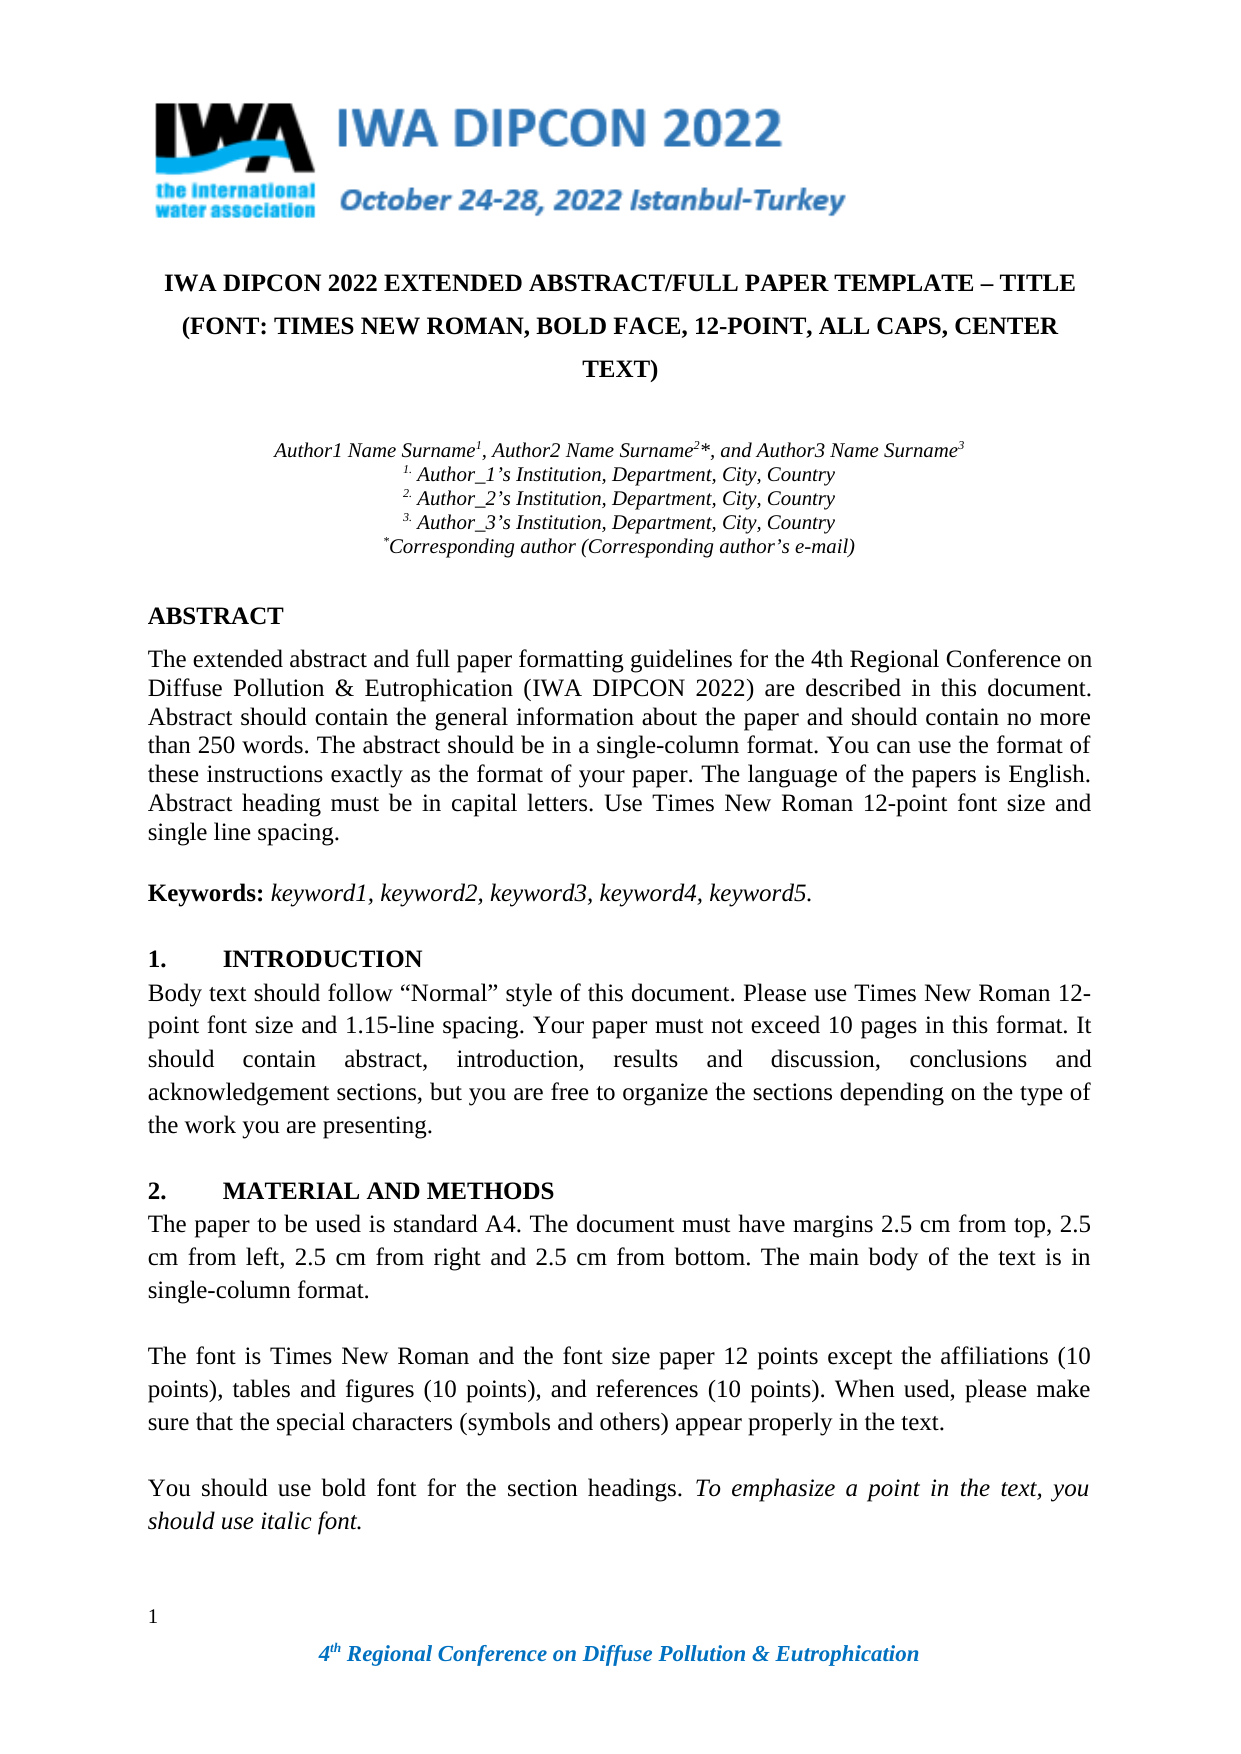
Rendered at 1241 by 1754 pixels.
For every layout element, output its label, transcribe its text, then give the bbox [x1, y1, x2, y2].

text The paper to be used is standard A4. The document must have margins 2.5 cm from top, 2.5 cm from left, 2.5 cm from right and 2.5 cm from bottom. The main body of the text is in single-column format. [148, 1209, 1093, 1303]
picture [147, 87, 859, 233]
text Author1 Name Surname1, Author2 Name Surname2*, and Author3 Name Surname3 [148, 438, 1093, 462]
text The font is Times New Roman and the font size paper 12 points except the affiliations (10 points), tables and figures (10 points), and references (10 points). When used, please make sure that the special characters (symbols and others) appear properly in the text. [148, 1341, 1093, 1436]
subtitle MATERIAL AND METHODS [148, 1176, 1093, 1204]
title (Font: Times New Roman, Bold face, 12-point, All caps, center text) [148, 311, 1093, 383]
text ABSTRACT [148, 601, 1093, 630]
text 2. Author_2’s Institution, Department, City, Country [148, 486, 1093, 510]
subtitle INTRODUCTION [148, 944, 1093, 973]
text *Corresponding author (Corresponding author’s e-mail) [148, 534, 1093, 558]
text 1. Author_1’s Institution, Department, City, Country [148, 462, 1093, 486]
text 3. Author_3’s Institution, Department, City, Country [148, 510, 1093, 534]
text You should use bold font for the section headings. To emphasize a point in the text, you should use italic font. [148, 1473, 1093, 1535]
text The extended abstract and full paper formatting guidelines for the 4th Regional Conference on Diffuse Pollution & Eutrophication (IWA DIPCON 2022) are described in this document. Abstract should contain the general information about the paper and should contain no more than 250 words. The abstract should be in a single-column format. You can use the format of these instructions exactly as the format of your paper. The language of the papers is English. Abstract heading must be in capital letters. Use Times New Roman 12-point font size and single line spacing. [148, 644, 1093, 846]
text Keywords: keyword1, keyword2, keyword3, keyword4, keyword5. [148, 878, 1093, 907]
title IWA DIPCON 2022 extended Abstract/full paper Template – Title [148, 268, 1093, 296]
text Body text should follow “Normal” style of this document. Please use Times New Roman 12-point font size and 1.15-line spacing. Your paper must not exceed 10 pages in this format. It should contain abstract, introduction, results and discussion, conclusions and acknowledgement sections, but you are free to organize the sections depending on the type of the work you are presenting. [148, 978, 1093, 1138]
